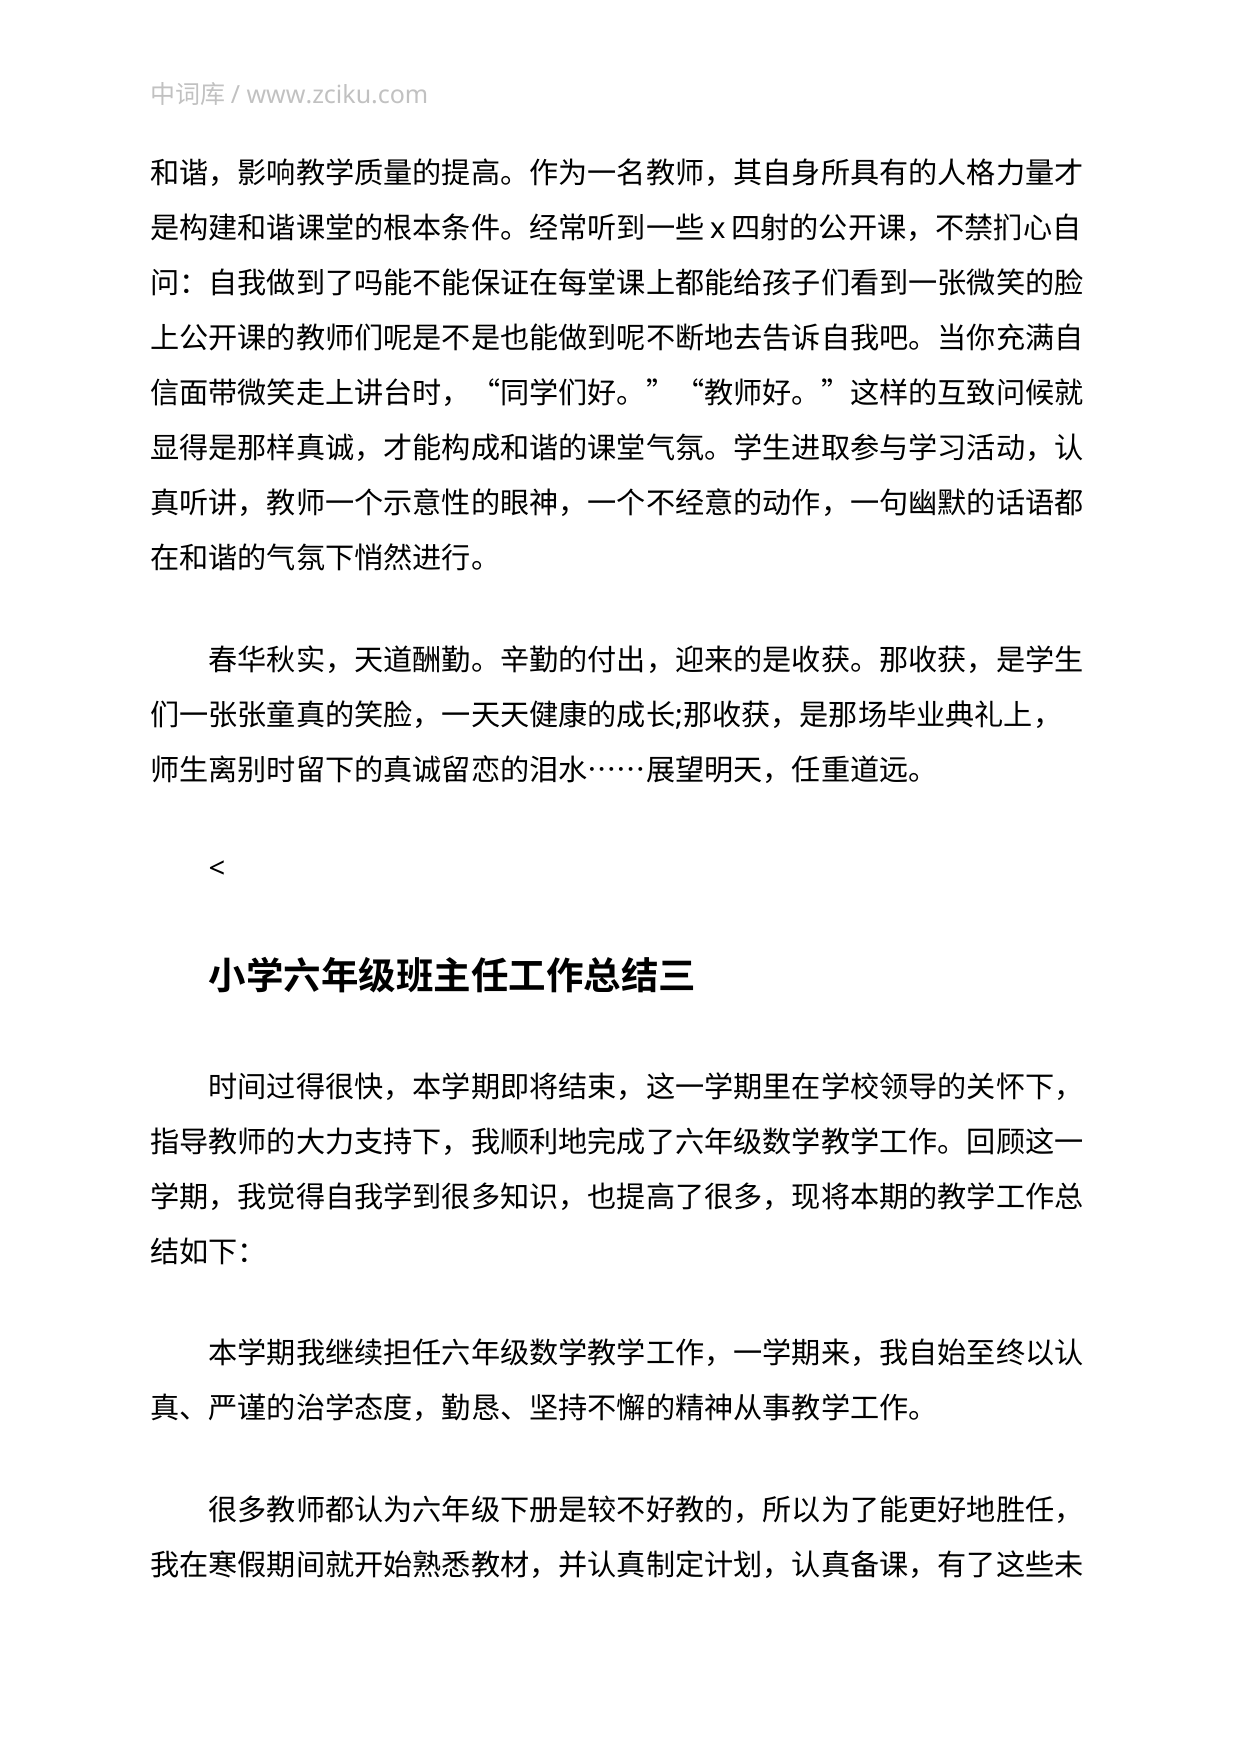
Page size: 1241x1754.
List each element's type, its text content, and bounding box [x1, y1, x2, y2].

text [150, 150, 1090, 577]
text 春华秋实，天道酬勤。辛勤的付出，迎来的是收获。那收获，是学生们一张张童真的笑脸，一天天健康的成长;那收获，是那场毕业典礼上，师生离别时留下的真诚留恋的泪水……展望明天，任重道远。 [150, 636, 1090, 788]
text 小学六年级班主任工作总结三 [150, 946, 1090, 1001]
text < [150, 848, 1090, 887]
text 时间过得很快，本学期即将结束，这一学期里在学校领导的关怀下，指导教师的大力支持下，我顺利地完成了六年级数学教学工作。回顾这一学期，我觉得自我学到很多知识，也提高了很多，现将本期的教学工作总结如下： [150, 1064, 1090, 1271]
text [150, 1487, 1090, 1584]
text 本学期我继续担任六年级数学教学工作，一学期来，我自始至终以认真、严谨的治学态度，勤恳、坚持不懈的精神从事教学工作。 [150, 1330, 1090, 1427]
